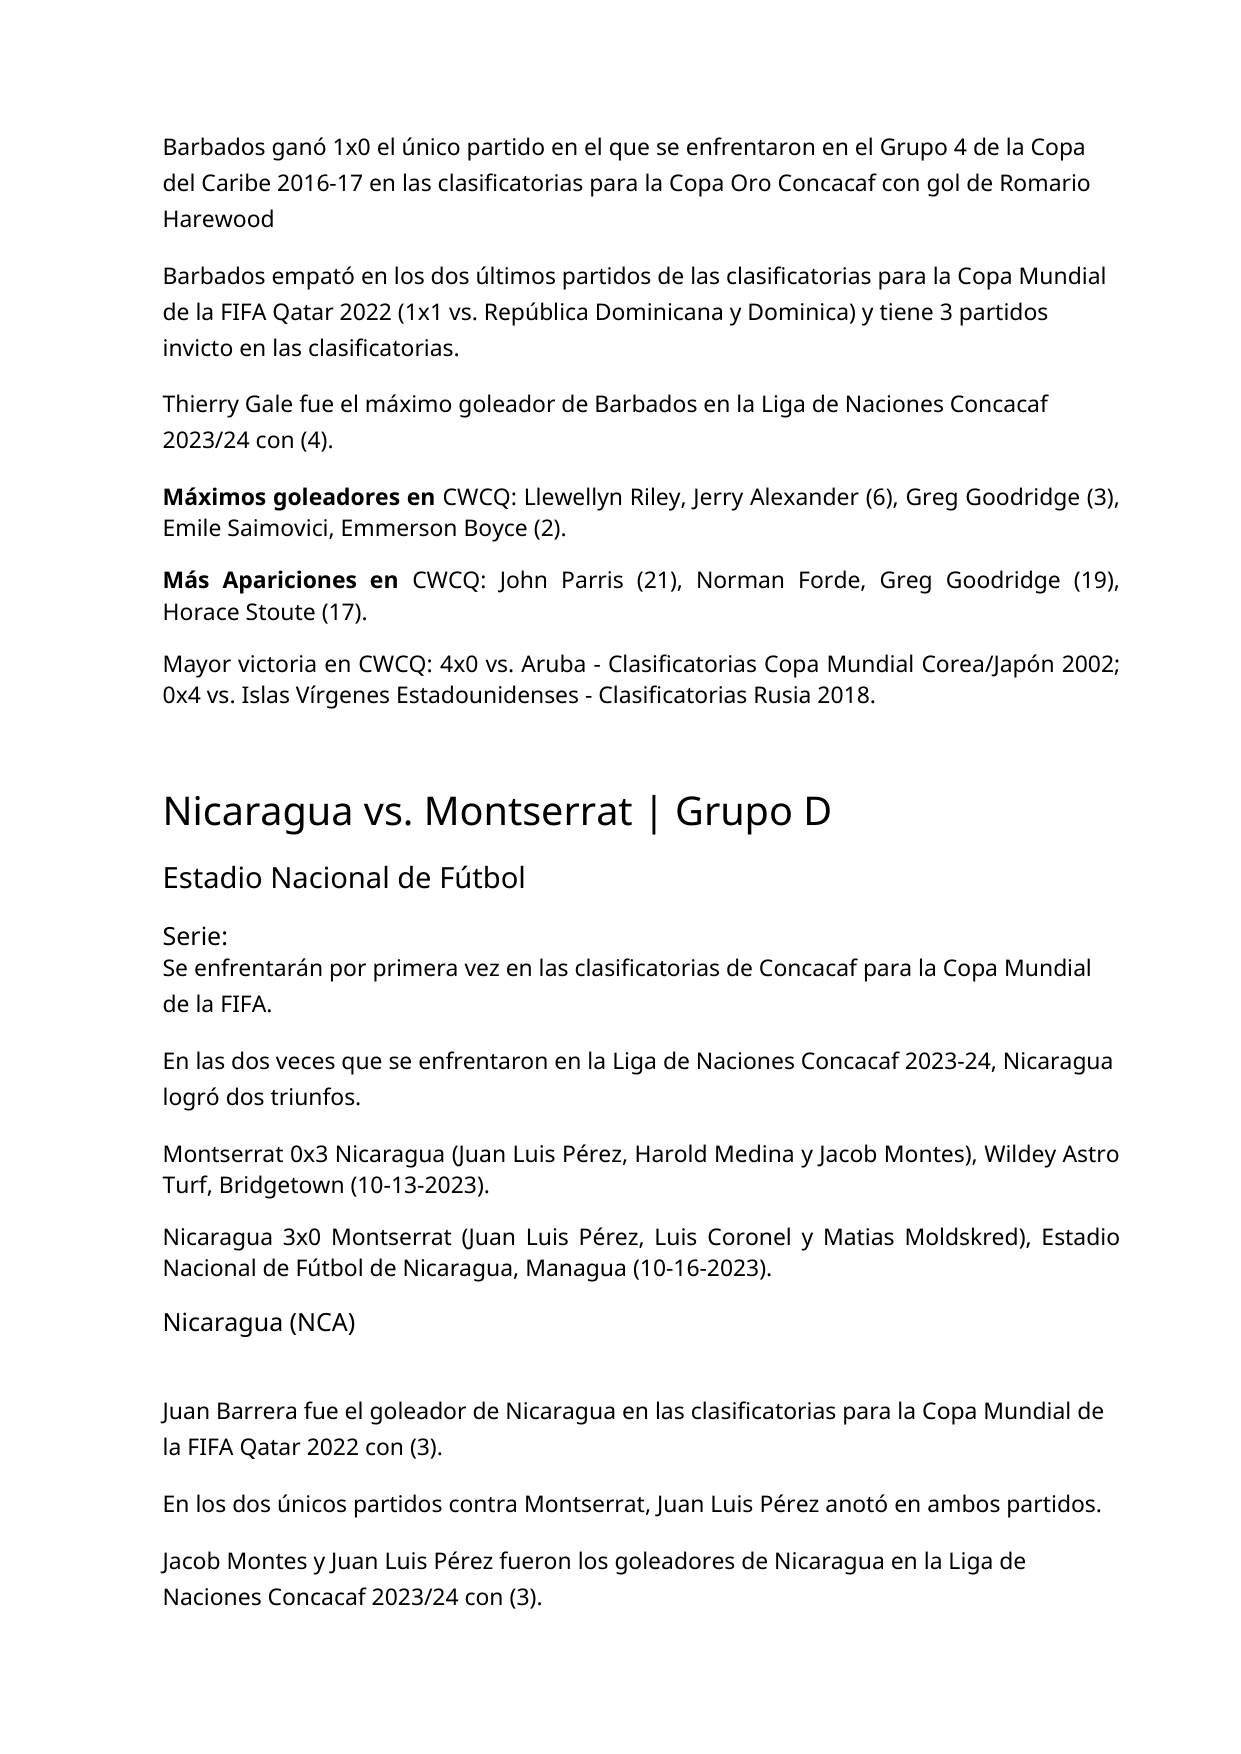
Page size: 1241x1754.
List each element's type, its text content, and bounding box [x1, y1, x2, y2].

text Juan Barrera fue el goleador de Nicaragua en las clasificatorias para la Copa Mundial de la FIFA Qatar 2022 con (3). [162, 1395, 1121, 1462]
text En las dos veces que se enfrentaron en la Liga de Naciones Concacaf 2023-24, Nicaragua logró dos triunfos. [162, 1045, 1121, 1112]
text Estadio Nacional de Fútbol [162, 858, 1121, 897]
text Más Apariciones en CWCQ: John Parris (21), Norman Forde, Greg Goodridge (19), Horace Stoute (17). [162, 564, 1121, 627]
text Jacob Montes y Juan Luis Pérez fueron los goleadores de Nicaragua en la Liga de Naciones Concacaf 2023/24 con (3). [162, 1545, 1121, 1612]
text Nicaragua vs. Montserrat | Grupo D [162, 783, 1121, 837]
text En los dos únicos partidos contra Montserrat, Juan Luis Pérez anotó en ambos partidos. [162, 1488, 1121, 1519]
text Nicaragua 3x0 Montserrat (Juan Luis Pérez, Luis Coronel y Matias Moldskred), Estadio Nacional de Fútbol de Nicaragua, Managua (10-16-2023). [162, 1221, 1121, 1284]
text Barbados empató en los dos últimos partidos de las clasificatorias para la Copa Mundial de la FIFA Qatar 2022 (1x1 vs. República Dominicana y Dominica) y tiene 3 partidos invicto en las clasificatorias. [162, 259, 1121, 363]
text Se enfrentarán por primera vez en las clasificatorias de Concacaf para la Copa Mundial de la FIFA. [162, 952, 1121, 1019]
text Thierry Gale fue el máximo goleador de Barbados en la Liga de Naciones Concacaf 2023/24 con (4). [162, 388, 1121, 455]
text Montserrat 0x3 Nicaragua (Juan Luis Pérez, Harold Medina y Jacob Montes), Wildey Astro Turf, Bridgetown (10-13-2023). [162, 1138, 1121, 1200]
text Barbados ganó 1x0 el único partido en el que se enfrentaron en el Grupo 4 de la Copa del Caribe 2016-17 en las clasificatorias para la Copa Oro Concacaf con gol de Romario Harewood [162, 131, 1121, 234]
text Máximos goleadores en CWCQ: Llewellyn Riley, Jerry Alexander (6), Greg Goodridge (3), Emile Saimovici, Emmerson Boyce (2). [162, 481, 1121, 543]
text Mayor victoria en CWCQ: 4x0 vs. Aruba - Clasificatorias Copa Mundial Corea/Japón 2002; 0x4 vs. Islas Vírgenes Estadounidenses - Clasificatorias Rusia 2018. [162, 648, 1121, 710]
text Serie: [162, 918, 1121, 952]
text Nicaragua (NCA) [162, 1304, 1121, 1338]
